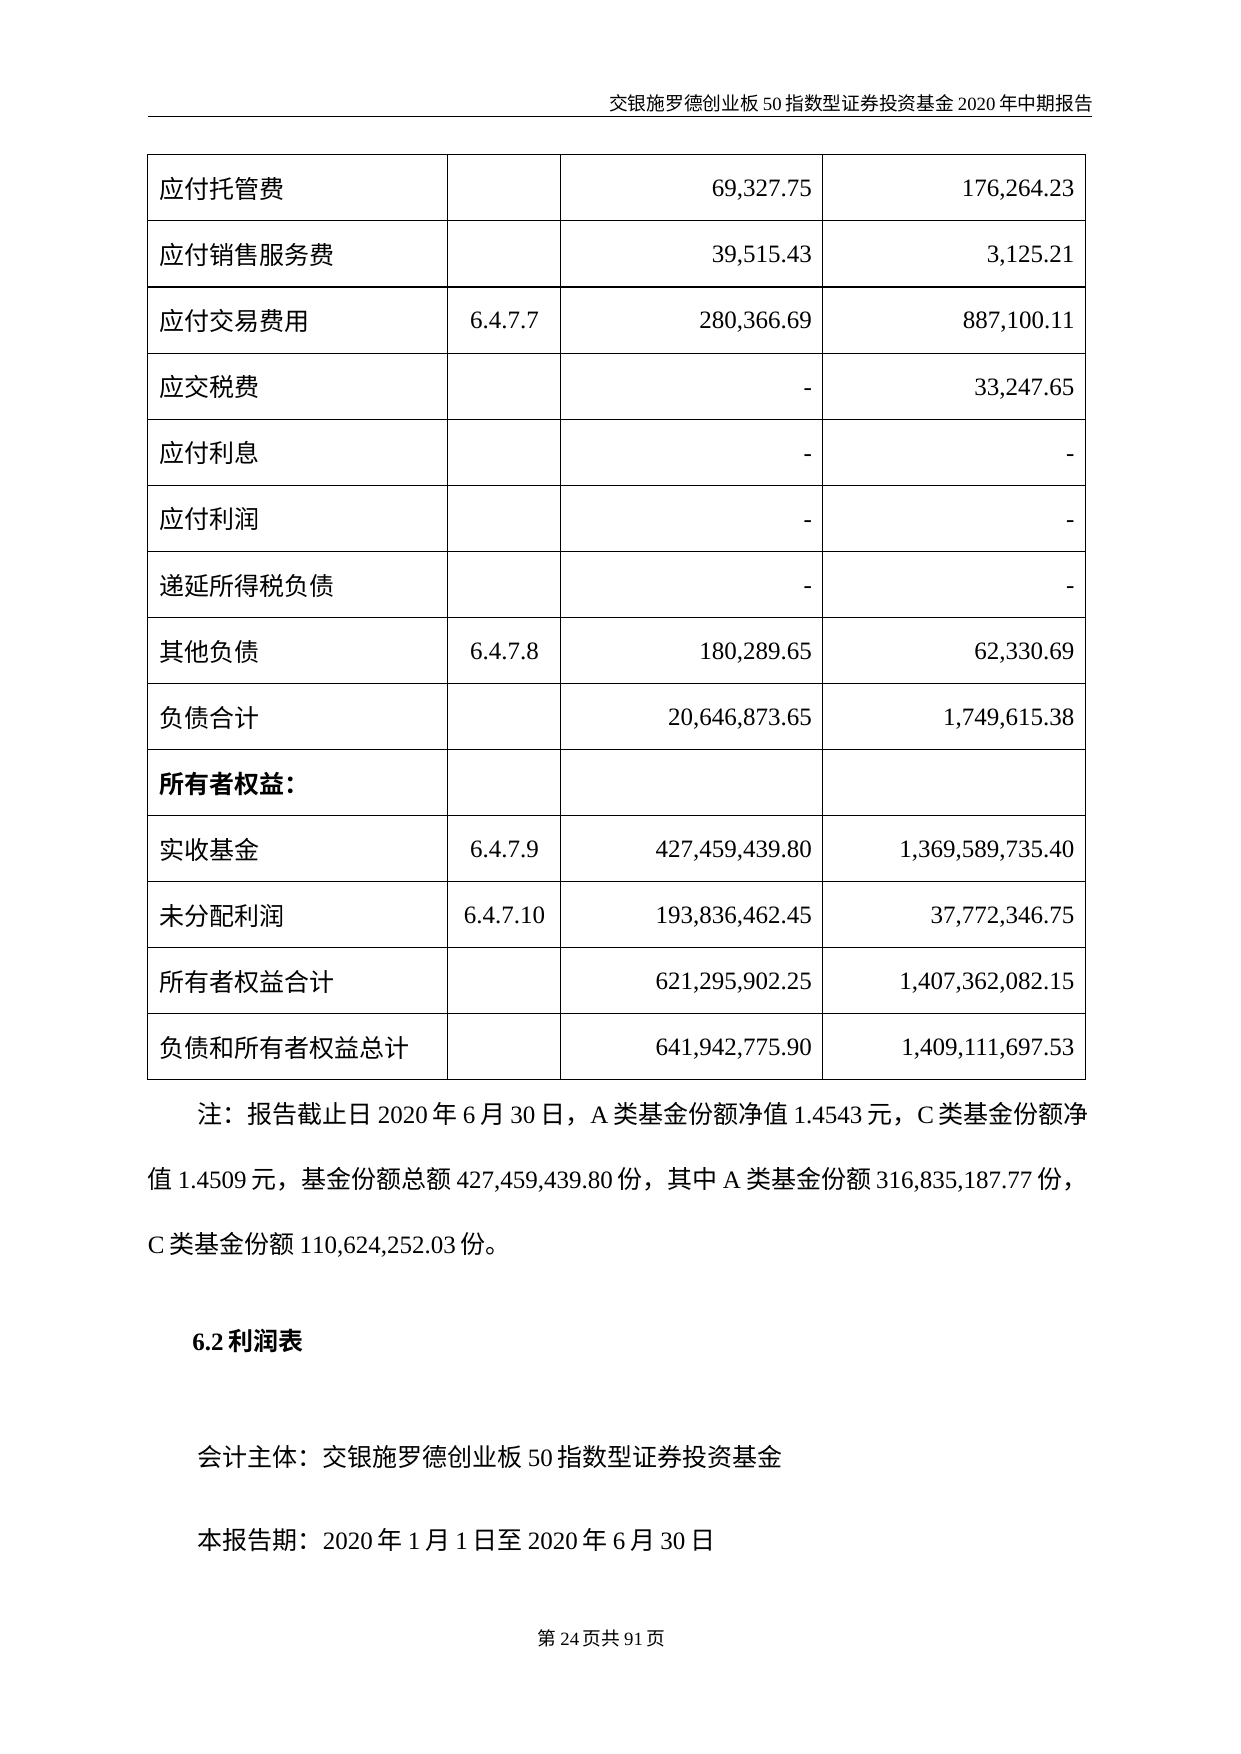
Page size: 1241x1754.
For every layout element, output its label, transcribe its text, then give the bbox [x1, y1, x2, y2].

table_cell 176,264.23 [823, 155, 1085, 220]
table_cell 负债和所有者权益总计 [148, 1014, 447, 1079]
table_cell 427,459,439.80 [561, 816, 822, 881]
table_cell 负债合计 [148, 684, 447, 749]
table_cell 应交税费 [148, 354, 447, 418]
table_cell 3,125.21 [823, 221, 1085, 286]
table_cell 37,772,346.75 [823, 882, 1085, 947]
table_cell 193,836,462.45 [561, 882, 822, 947]
table_cell [448, 354, 560, 418]
subtitle 6.2利润表 [192, 1307, 1092, 1372]
table_cell 62,330.69 [823, 618, 1085, 683]
table_cell 69,327.75 [561, 155, 822, 220]
table_cell 33,247.65 [823, 354, 1085, 418]
table_cell 887,100.11 [823, 288, 1085, 352]
table_cell [448, 684, 560, 749]
table_cell - [823, 420, 1085, 484]
table_cell [448, 420, 560, 484]
table_cell 180,289.65 [561, 618, 822, 683]
table_cell 39,515.43 [561, 221, 822, 286]
table_cell - [823, 486, 1085, 551]
table_cell [448, 486, 560, 551]
table_cell 6.4.7.7 [448, 288, 560, 352]
table_cell 1,409,111,697.53 [823, 1014, 1085, 1079]
table_cell 其他负债 [148, 618, 447, 683]
table_cell [823, 750, 1085, 815]
text 本报告期：2020年1月1日至2020年6月30日 [148, 1506, 1092, 1571]
table_cell 280,366.69 [561, 288, 822, 352]
table_cell 621,295,902.25 [561, 948, 822, 1013]
table_cell 6.4.7.8 [448, 618, 560, 683]
text 注：报告截止日2020年6月30日，A类基金份额净值1.4543元，C类基金份额净值1.4509元，基金份额总额427,459,439.80份，其中A类基金份额316,835,187.77份，C类基金份额110,624,252.03份。 [148, 1080, 1092, 1275]
table_cell [448, 155, 560, 220]
table_cell 应付利息 [148, 420, 447, 484]
table_cell 20,646,873.65 [561, 684, 822, 749]
table_cell [448, 1014, 560, 1079]
table_cell 应付销售服务费 [148, 221, 447, 286]
table_cell 所有者权益： [148, 750, 447, 815]
table_cell [448, 221, 560, 286]
table_cell 未分配利润 [148, 882, 447, 947]
table_cell 1,407,362,082.15 [823, 948, 1085, 1013]
table_cell [448, 552, 560, 617]
table_cell 所有者权益合计 [148, 948, 447, 1013]
table_cell 641,942,775.90 [561, 1014, 822, 1079]
table_cell 1,369,589,735.40 [823, 816, 1085, 881]
table_cell - [823, 552, 1085, 617]
table_cell 应付利润 [148, 486, 447, 551]
table_cell 6.4.7.10 [448, 882, 560, 947]
table_cell - [561, 354, 822, 418]
table_cell [448, 750, 560, 815]
table_cell 1,749,615.38 [823, 684, 1085, 749]
table_cell [561, 750, 822, 815]
table_cell 应付托管费 [148, 155, 447, 220]
table_cell 实收基金 [148, 816, 447, 881]
table_cell 递延所得税负债 [148, 552, 447, 617]
table_cell - [561, 420, 822, 484]
text 会计主体：交银施罗德创业板50指数型证券投资基金 [148, 1423, 1092, 1488]
table_cell 应付交易费用 [148, 288, 447, 352]
table_cell 6.4.7.9 [448, 816, 560, 881]
table_cell - [561, 552, 822, 617]
table_cell [448, 948, 560, 1013]
table_cell - [561, 486, 822, 551]
